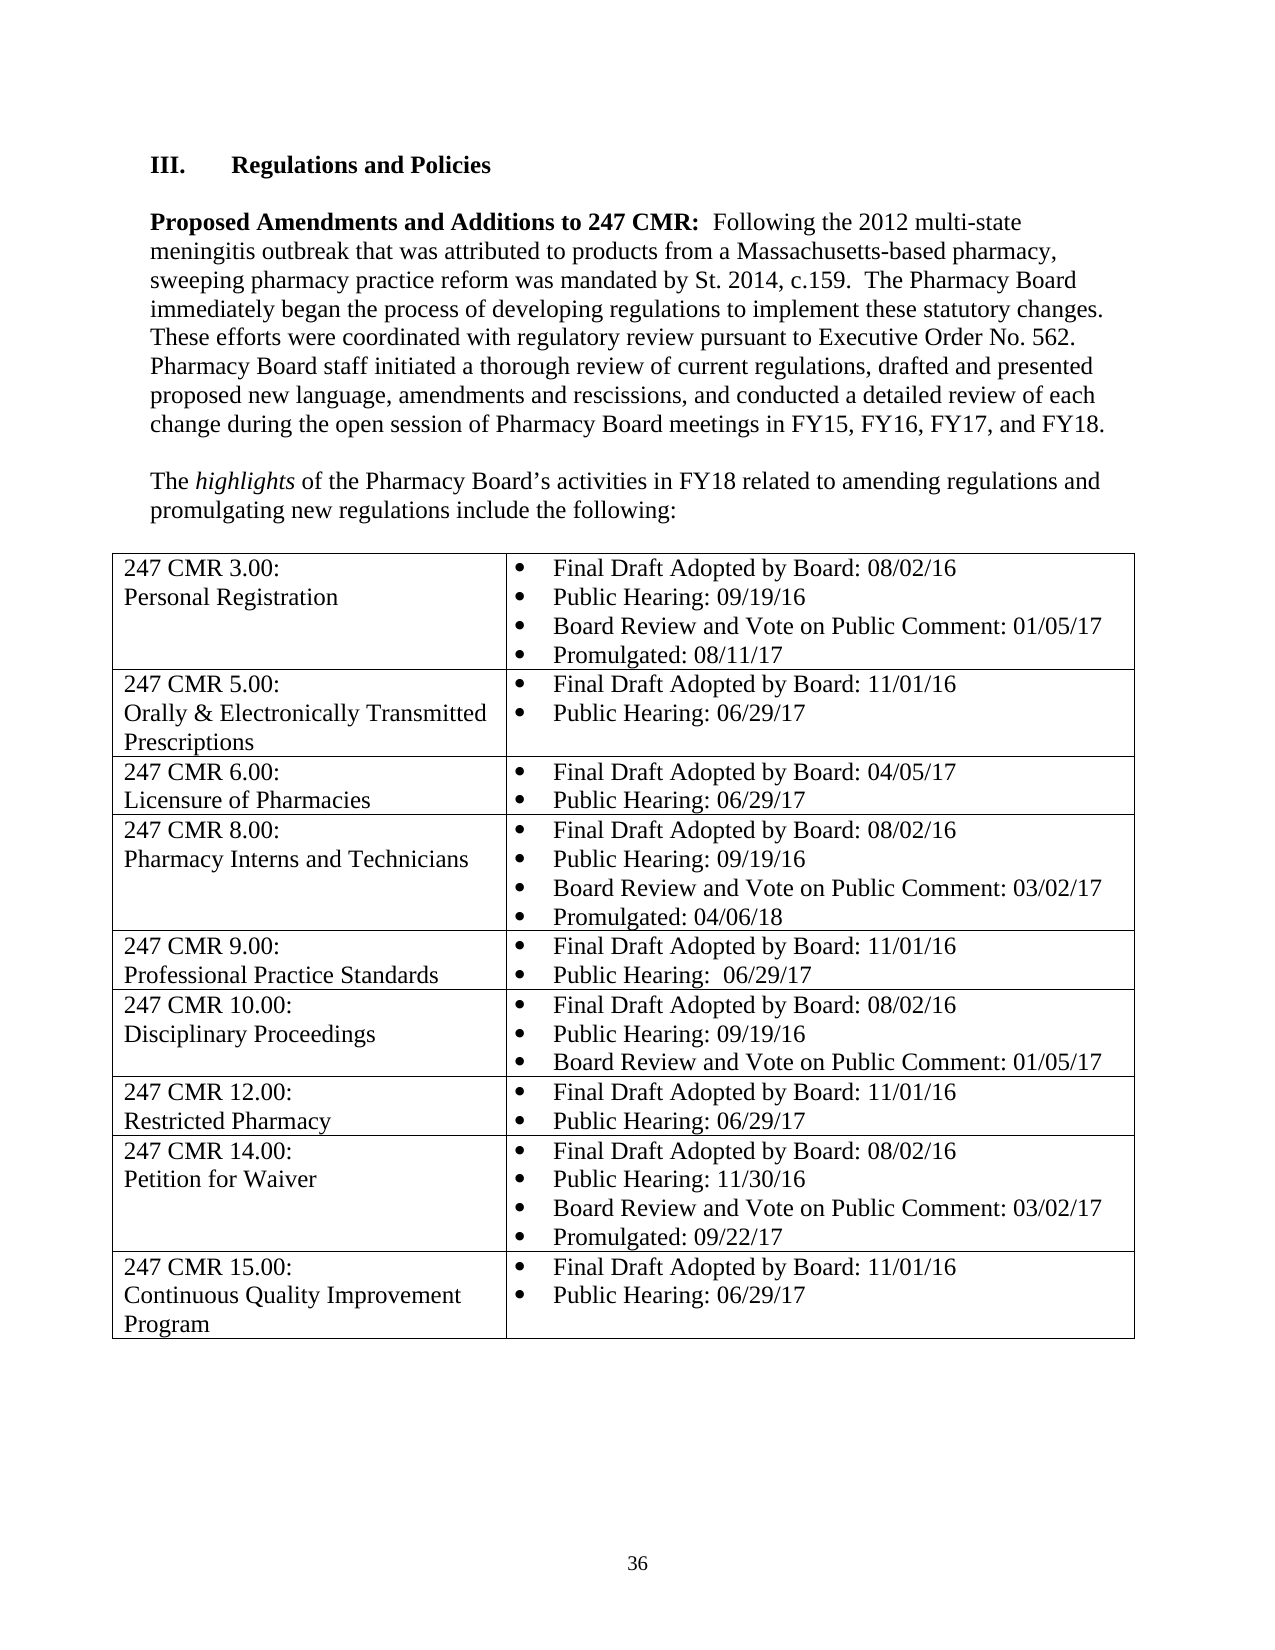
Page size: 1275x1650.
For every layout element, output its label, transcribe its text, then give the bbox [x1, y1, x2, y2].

table_cell Final Draft Adopted by Board: 08/02/16 Public Hearing: 11/30/16 Board Review and Vote on Public Comment: 03/02/17 Promulgated: 09/22/17 [507, 1136, 1134, 1251]
table_cell 247 CMR 6.00: Licensure of Pharmacies [113, 757, 506, 814]
table_cell Final Draft Adopted by Board: 04/05/17 Public Hearing: 06/29/17 [507, 757, 1134, 814]
table_cell Final Draft Adopted by Board: 11/01/16 Public Hearing: 06/29/17 [507, 1252, 1134, 1338]
table_cell 247 CMR 9.00: Professional Practice Standards [113, 931, 506, 989]
table_header 247 CMR 3.00: Personal Registration [113, 554, 506, 668]
text Proposed Amendments and Additions to 247 CMR: Following the 2012 multi-state meningitis outbreak that was attributed to products from a Massachusetts-based pharmacy, sweeping pharmacy practice reform was mandated by St. 2014, c.159. The Pharmacy Board immediately began the process of developing regulations to implement these statutory changes. These efforts were coordinated with regulatory review pursuant to Executive Order No. 562. Pharmacy Board staff initiated a thorough review of current regulations, drafted and presented proposed new language, amendments and rescissions, and conducted a detailed review of each change during the open session of Pharmacy Board meetings in FY15, FY16, FY17, and FY18. [150, 207, 1125, 437]
table_cell Final Draft Adopted by Board: 08/02/16 Public Hearing: 09/19/16 Board Review and Vote on Public Comment: 01/05/17 [507, 990, 1134, 1076]
table_cell Final Draft Adopted by Board: 11/01/16 Public Hearing: 06/29/17 [507, 931, 1134, 989]
table_cell Final Draft Adopted by Board: 08/02/16 Public Hearing: 09/19/16 Board Review and Vote on Public Comment: 03/02/17 Promulgated: 04/06/18 [507, 815, 1134, 930]
table_cell 247 CMR 15.00: Continuous Quality Improvement Program [113, 1252, 506, 1338]
table_cell 247 CMR 14.00: Petition for Waiver [113, 1136, 506, 1251]
table_cell 247 CMR 12.00: Restricted Pharmacy [113, 1077, 506, 1135]
table_cell Final Draft Adopted by Board: 11/01/16 Public Hearing: 06/29/17 [507, 1077, 1134, 1135]
table_cell 247 CMR 10.00: Disciplinary Proceedings [113, 990, 506, 1076]
table_header Final Draft Adopted by Board: 08/02/16 Public Hearing: 09/19/16 Board Review and Vote on Public Comment: 01/05/17 Promulgated: 08/11/17 [507, 554, 1134, 668]
table_cell Final Draft Adopted by Board: 11/01/16 Public Hearing: 06/29/17 [507, 670, 1134, 756]
table_cell 247 CMR 5.00: Orally & Electronically Transmitted Prescriptions [113, 670, 506, 756]
table_cell 247 CMR 8.00: Pharmacy Interns and Technicians [113, 815, 506, 930]
text The highlights of the Pharmacy Board’s activities in FY18 related to amending regulations and promulgating new regulations include the following: [150, 466, 1125, 524]
text III. Regulations and Policies [150, 150, 1125, 179]
